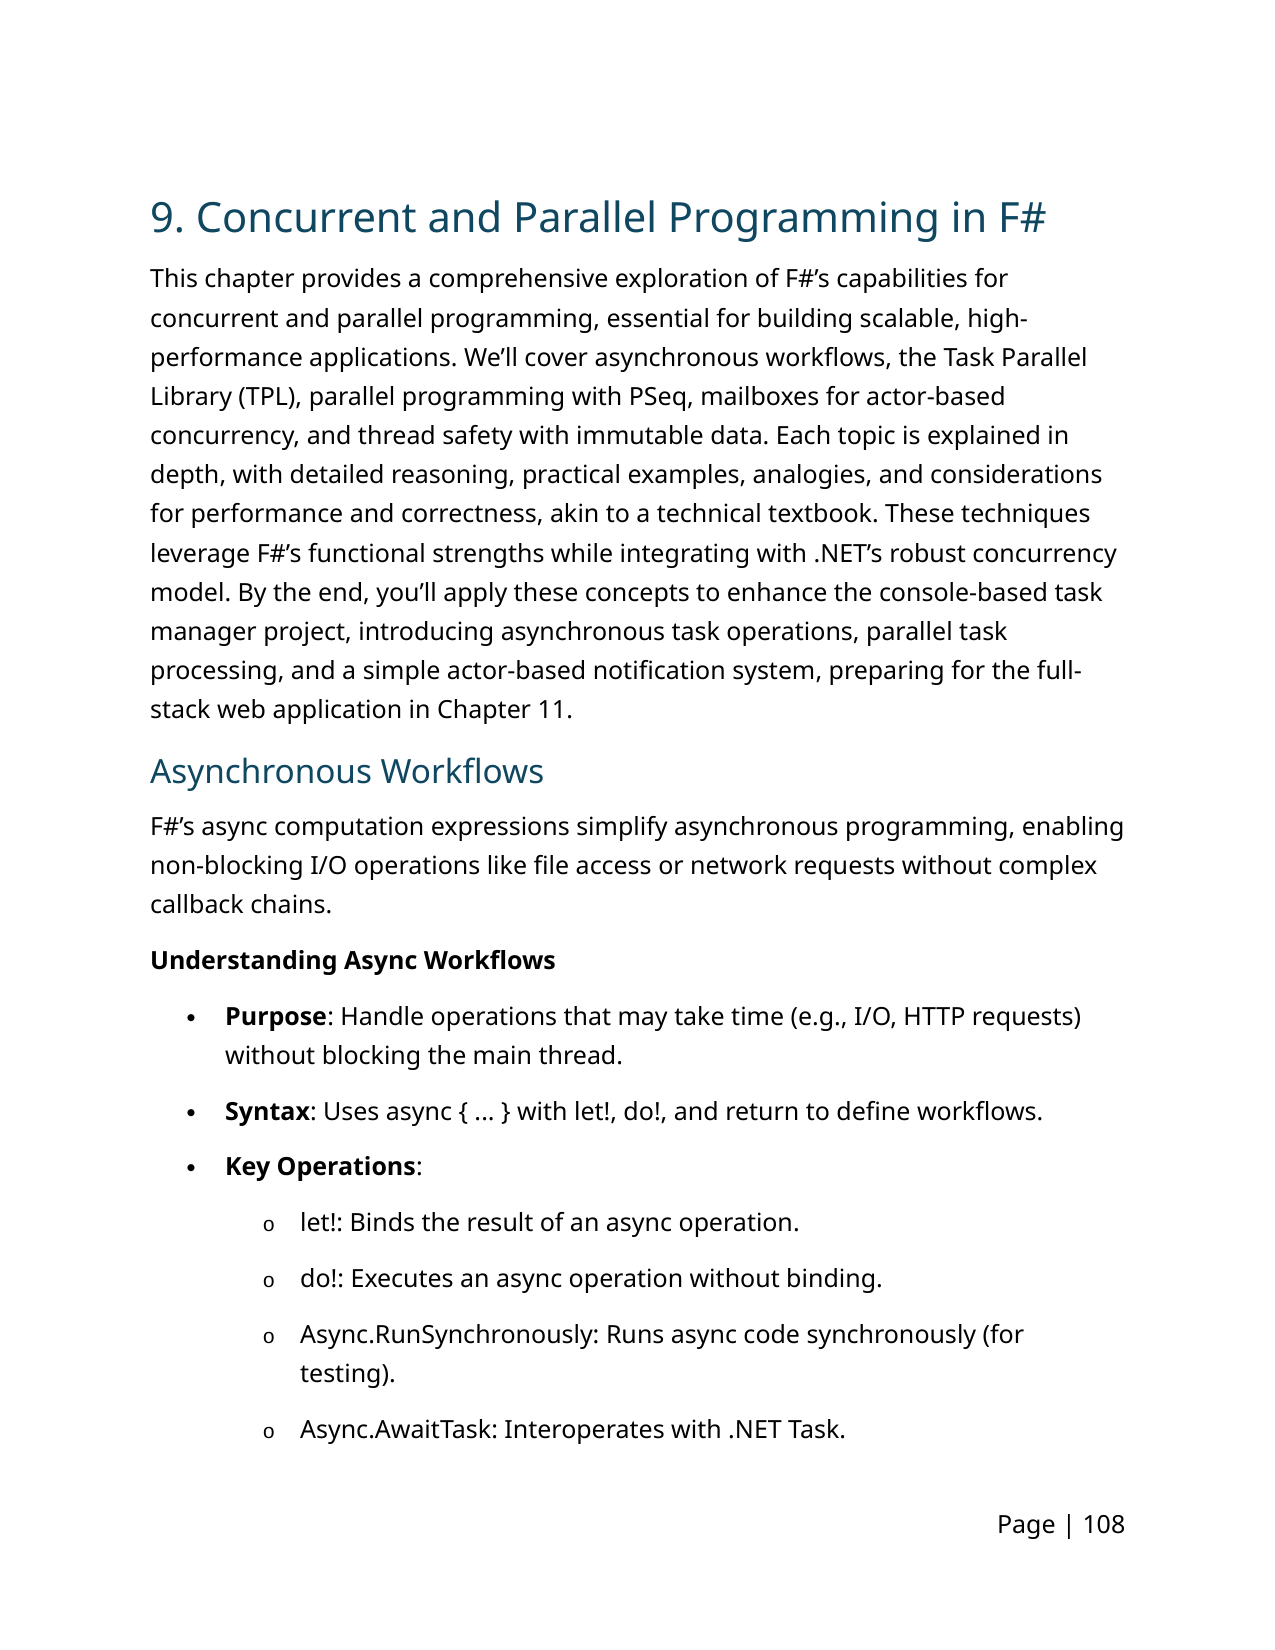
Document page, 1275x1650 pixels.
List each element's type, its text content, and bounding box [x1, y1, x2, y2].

subtitle 9. Concurrent and Parallel Programming in F# [150, 187, 1125, 244]
list let!: Binds the result of an async operation. [262, 1205, 1125, 1239]
text Understanding Async Workflows [150, 942, 1125, 976]
text This chapter provides a comprehensive exploration of F#’s capabilities for concurrent and parallel programming, essential for building scalable, high-performance applications. We’ll cover asynchronous workflows, the Task Parallel Library (TPL), parallel programming with PSeq, mailboxes for actor-based concurrency, and thread safety with immutable data. Each topic is explained in depth, with detailed reasoning, practical examples, analogies, and considerations for performance and correctness, akin to a technical textbook. These techniques leverage F#’s functional strengths while integrating with .NET’s robust concurrency model. By the end, you’ll apply these concepts to enhance the console-based task manager project, introducing asynchronous task operations, parallel task processing, and a simple actor-based notification system, preparing for the full-stack web application in Chapter 11. [150, 261, 1125, 726]
list Syntax: Uses async { ... } with let!, do!, and return to define workflows. [187, 1093, 1125, 1127]
subtitle Asynchronous Workflows [150, 748, 1125, 793]
list Key Operations: [187, 1149, 1125, 1183]
text F#’s async computation expressions simplify asynchronous programming, enabling non-blocking I/O operations like file access or network requests without complex callback chains. [150, 808, 1125, 921]
list Purpose: Handle operations that may take time (e.g., I/O, HTTP requests) without blocking the main thread. [187, 998, 1125, 1071]
list Async.AwaitTask: Interoperates with .NET Task. [262, 1412, 1125, 1446]
list do!: Executes an async operation without binding. [262, 1261, 1125, 1295]
list Async.RunSynchronously: Runs async code synchronously (for testing). [262, 1317, 1125, 1390]
